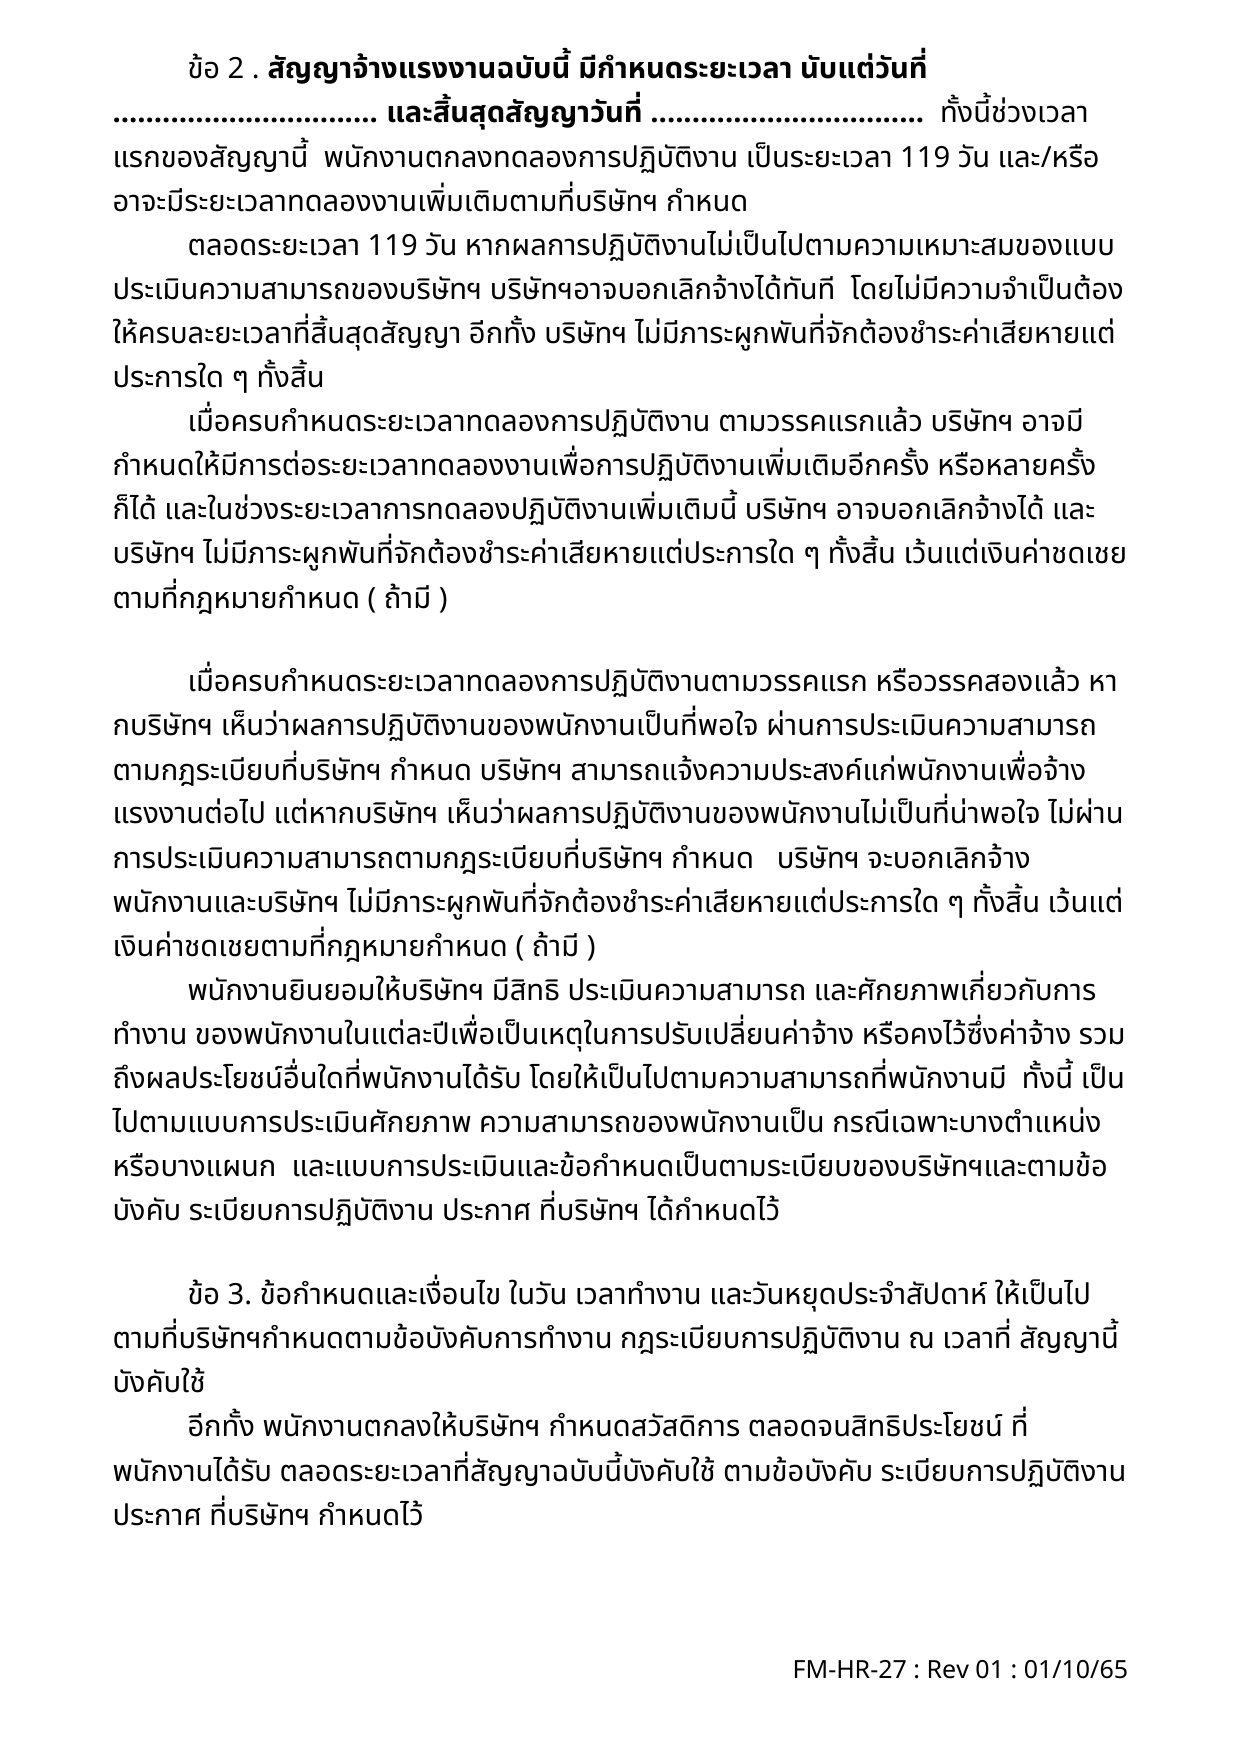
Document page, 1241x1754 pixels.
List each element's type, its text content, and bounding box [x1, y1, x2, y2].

text ข้อ 2 . สัญญาจ้างแรงงานฉบับนี้ มีกำหนดระยะเวลา นับแต่วันที่ ................................ และสิ้นสุดสัญญาวันที่ ................................. ทั้งนี้ช่วงเวลาแรกของสัญญานี้ พนักงานตกลงทดลองการปฏิบัติงาน เป็นระยะเวลา 119 วัน และ/หรือ อาจะมีระยะเวลาทดลองงานเพิ่มเติมตามที่บริษัทฯ กำหนด [112, 47, 1128, 224]
text เมื่อครบกำหนดระยะเวลาทดลองการปฏิบัติงานตามวรรคแรก หรือวรรคสองแล้ว หากบริษัทฯ เห็นว่าผลการปฏิบัติงานของพนักงานเป็นที่พอใจ ผ่านการประเมินความสามารถตามกฎระเบียบที่บริษัทฯ กำหนด บริษัทฯ สามารถแจ้งความประสงค์แก่พนักงานเพื่อจ้างแรงงานต่อไป แต่หากบริษัทฯ เห็นว่าผลการปฏิบัติงานของพนักงานไม่เป็นที่น่าพอใจ ไม่ผ่านการประเมินความสามารถตามกฎระเบียบที่บริษัทฯ กำหนด บริษัทฯ จะบอกเลิกจ้างพนักงานและบริษัทฯ ไม่มีภาระผูกพันที่จักต้องชำระค่าเสียหายแต่ประการใด ๆ ทั้งสิ้น เว้นแต่เงินค่าชดเชยตามที่กฎหมายกำหนด ( ถ้ามี ) [112, 661, 1128, 969]
text ตลอดระยะเวลา 119 วัน หากผลการปฏิบัติงานไม่เป็นไปตามความเหมาะสมของแบบประเมินความสามารถของบริษัทฯ บริษัทฯอาจบอกเลิกจ้างได้ทันที โดยไม่มีความจำเป็นต้องให้ครบละยะเวลาที่สิ้นสุดสัญญา อีกทั้ง บริษัทฯ ไม่มีภาระผูกพันที่จักต้องชำระค่าเสียหายแต่ประการใด ๆ ทั้งสิ้น [112, 224, 1128, 401]
text ข้อ 3. ข้อกำหนดและเงื่อนไข ในวัน เวลาทำงาน และวันหยุดประจำสัปดาห์ ให้เป็นไปตามที่บริษัทฯกำหนดตามข้อบังคับการทำงาน กฎระเบียบการปฏิบัติงาน ณ เวลาที่ สัญญานี้บังคับใช้ [112, 1273, 1128, 1406]
text พนักงานยินยอมให้บริษัทฯ มีสิทธิ ประเมินความสามารถ และศักยภาพเกี่ยวกับการทำงาน ของพนักงานในแต่ละปีเพื่อเป็นเหตุในการปรับเปลี่ยนค่าจ้าง หรือคงไว้ซึ่งค่าจ้าง รวมถึงผลประโยชน์อื่นใดที่พนักงานได้รับ โดยให้เป็นไปตามความสามารถที่พนักงานมี ทั้งนี้ เป็นไปตามแบบการประเมินศักยภาพ ความสามารถของพนักงานเป็น กรณีเฉพาะบางตำแหน่ง หรือบางแผนก และแบบการประเมินและข้อกำหนดเป็นตามระเบียบของบริษัทฯและตามข้อบังคับ ระเบียบการปฏิบัติงาน ประกาศ ที่บริษัทฯ ได้กำหนดไว้ [112, 969, 1128, 1234]
text อีกทั้ง พนักงานตกลงให้บริษัทฯ กำหนดสวัสดิการ ตลอดจนสิทธิประโยชน์ ที่พนักงานได้รับ ตลอดระยะเวลาที่สัญญาฉบับนี้บังคับใช้ ตามข้อบังคับ ระเบียบการปฏิบัติงาน ประกาศ ที่บริษัทฯ กำหนดไว้ [112, 1406, 1128, 1538]
text เมื่อครบกำหนดระยะเวลาทดลองการปฏิบัติงาน ตามวรรคแรกแล้ว บริษัทฯ อาจมีกำหนดให้มีการต่อระยะเวลาทดลองงานเพื่อการปฏิบัติงานเพิ่มเติมอีกครั้ง หรือหลายครั้งก็ได้ และในช่วงระยะเวลาการทดลองปฏิบัติงานเพิ่มเติมนี้ บริษัทฯ อาจบอกเลิกจ้างได้ และบริษัทฯ ไม่มีภาระผูกพันที่จักต้องชำระค่าเสียหายแต่ประการใด ๆ ทั้งสิ้น เว้นแต่เงินค่าชดเชยตามที่กฎหมายกำหนด ( ถ้ามี ) [112, 401, 1128, 621]
